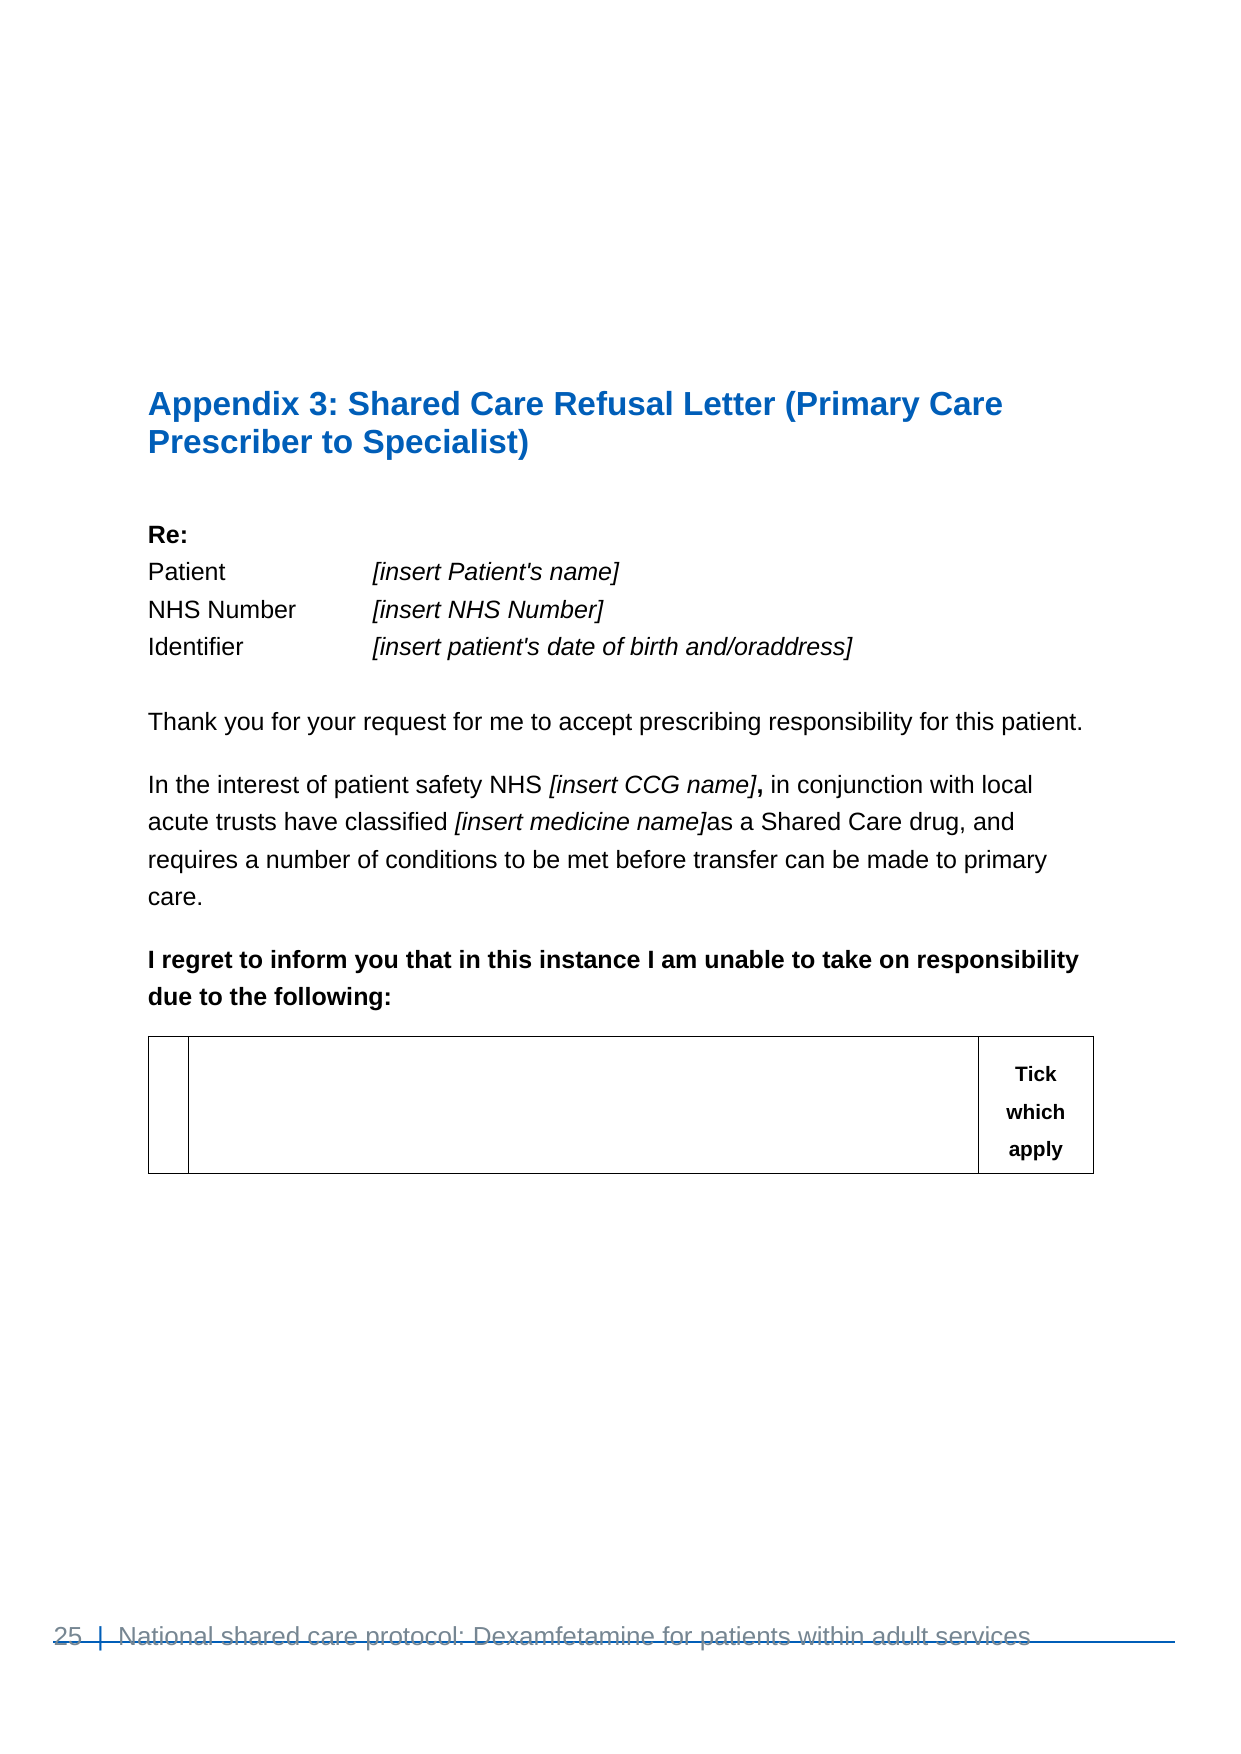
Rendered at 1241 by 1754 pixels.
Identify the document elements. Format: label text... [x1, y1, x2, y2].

text Thank you for your request for me to accept prescribing responsibility for this patient. [148, 698, 1092, 736]
text In the interest of patient safety NHS [insert CCG name], in conjunction with local acute trusts have classified [insert medicine name]as a Shared Care drug, and requires a number of conditions to be met before transfer can be made to primary care. [148, 761, 1092, 911]
table_header [149, 1037, 188, 1173]
subtitle Appendix 3: Shared Care Refusal Letter (Primary Care Prescriber to Specialist) [148, 384, 1092, 461]
text I regret to inform you that in this instance I am unable to take on responsibility due to the following: [148, 936, 1092, 1011]
text Patient [insert Patient's name] [148, 548, 1092, 586]
text Identifier [insert patient's date of birth and/oraddress] [148, 623, 1092, 661]
text NHS Number [insert NHS Number] [148, 586, 1092, 623]
table_header [189, 1037, 978, 1173]
table_header Tick which apply [979, 1037, 1093, 1173]
text Re: [148, 511, 1092, 548]
